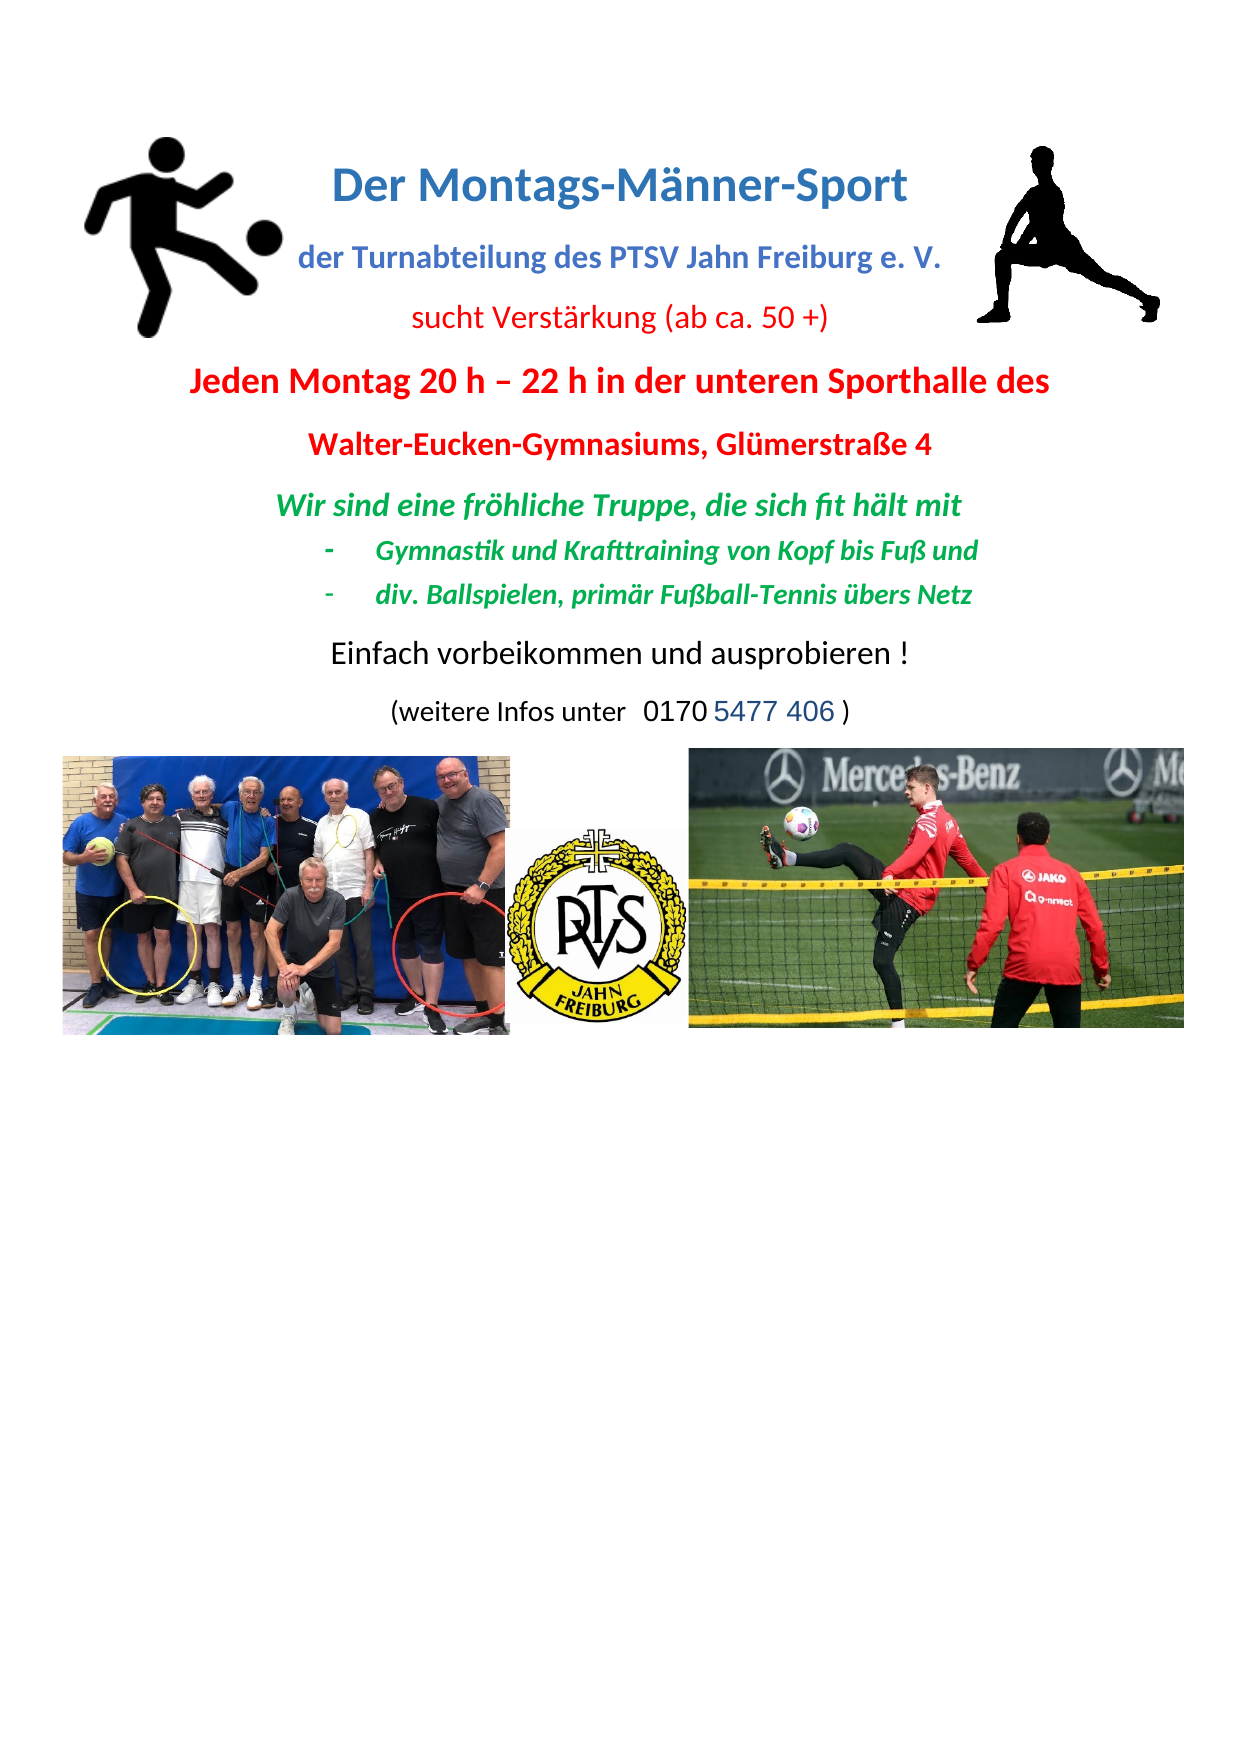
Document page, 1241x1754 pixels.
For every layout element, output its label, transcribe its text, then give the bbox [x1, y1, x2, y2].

text Der Montags-Männer-Sport [284, 153, 976, 214]
text Walter-Eucken-Gymnasiums, Glümerstraße 4 [148, 423, 1092, 464]
text sucht Verstärkung (ab ca. 50 +) [284, 296, 1092, 337]
text Wir sind eine fröhliche Truppe, die sich fit hält mit [148, 484, 1092, 524]
text (weitere Infos unter 0170 5477 406 ) [148, 693, 1092, 728]
list div. Ballspielen, primär Fußball-Tennis übers Netz [266, 572, 1092, 612]
picture [83, 137, 284, 338]
text Jeden Montag 20 h – 22 h in der unteren Sporthalle des [148, 357, 1092, 403]
picture [976, 146, 1160, 323]
list Gymnastik und Krafttraining von Kopf bis Fuß und [266, 528, 1092, 568]
picture [688, 748, 1184, 1028]
picture [62, 756, 687, 1035]
text der Turnabteilung des PTSV Jahn Freiburg e. V. [284, 236, 976, 276]
text Einfach vorbeikommen und ausprobieren ! [148, 632, 1092, 673]
